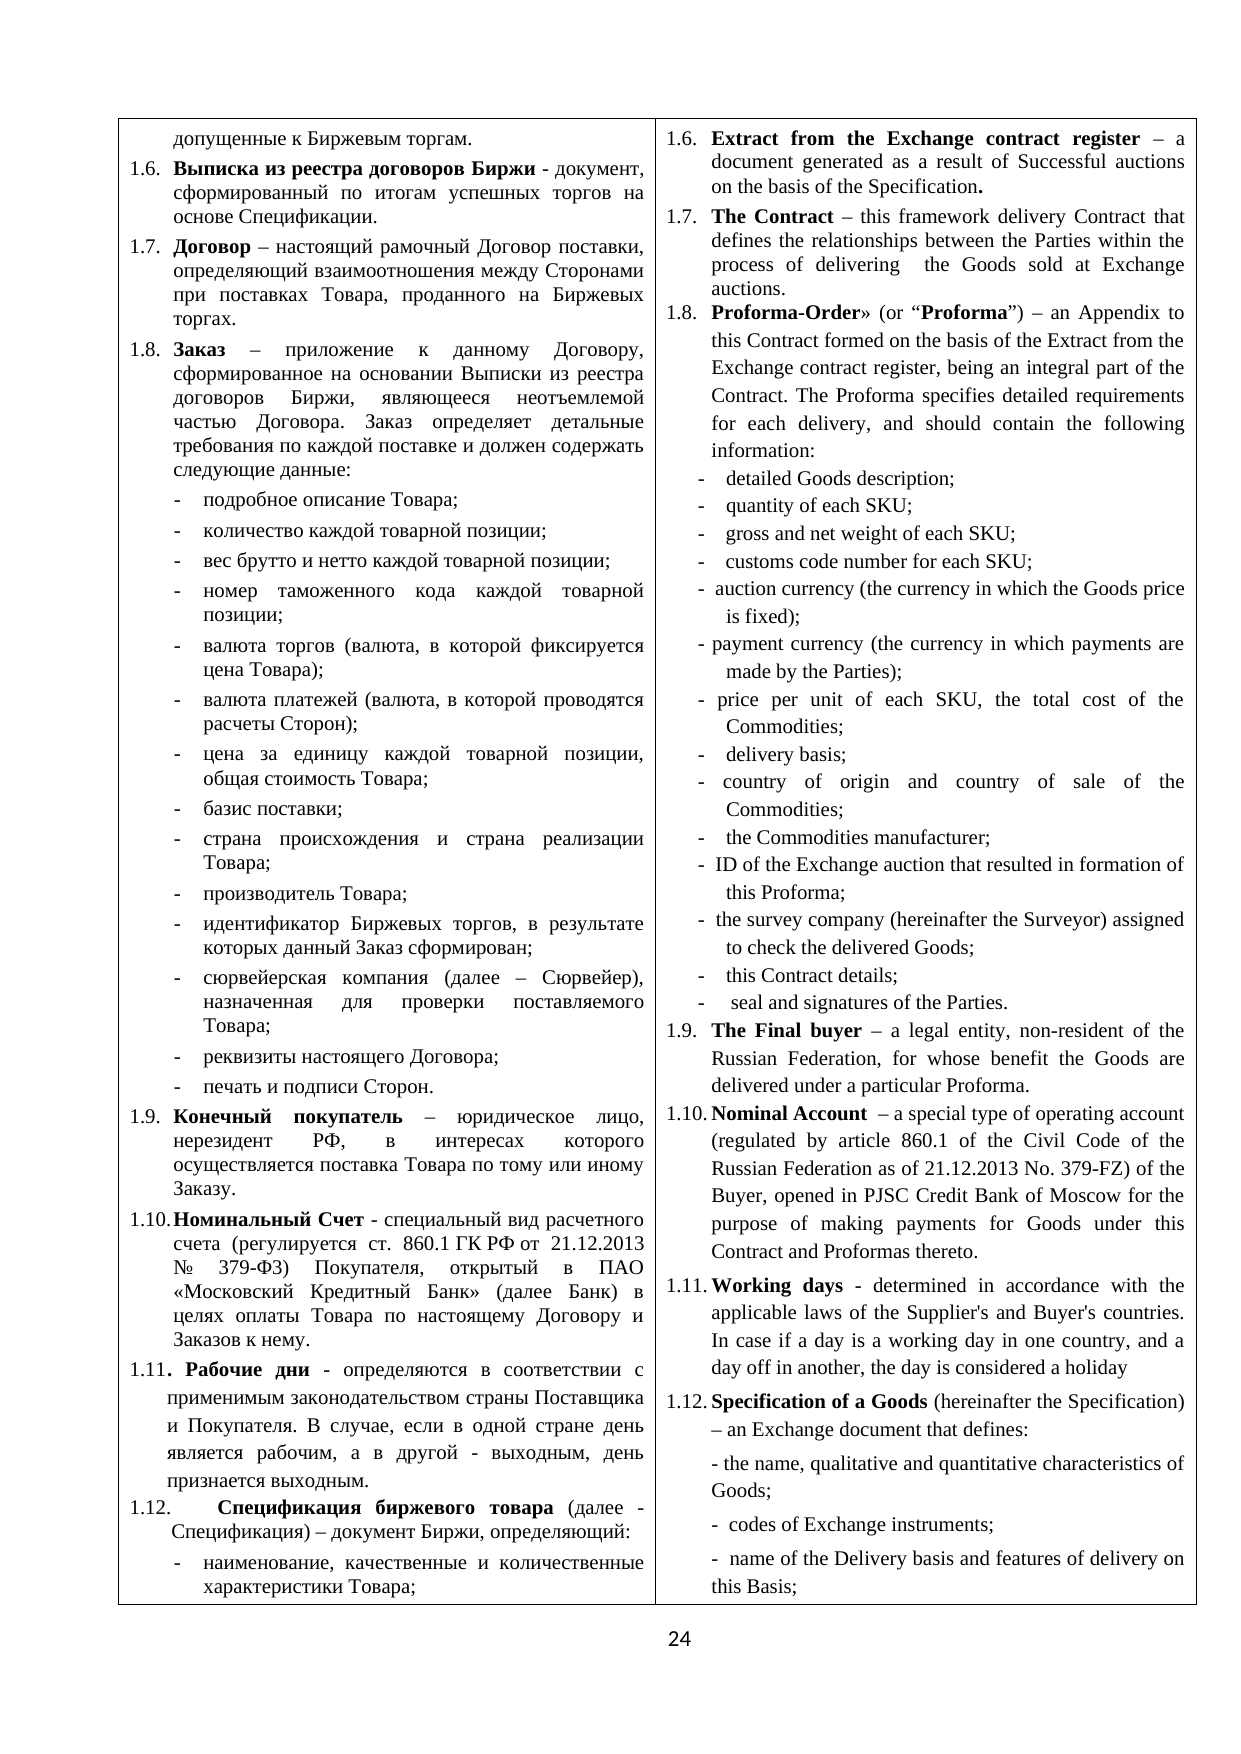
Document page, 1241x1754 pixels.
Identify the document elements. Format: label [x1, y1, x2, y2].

table_cell [656, 119, 1196, 1604]
table_cell [119, 119, 655, 1604]
